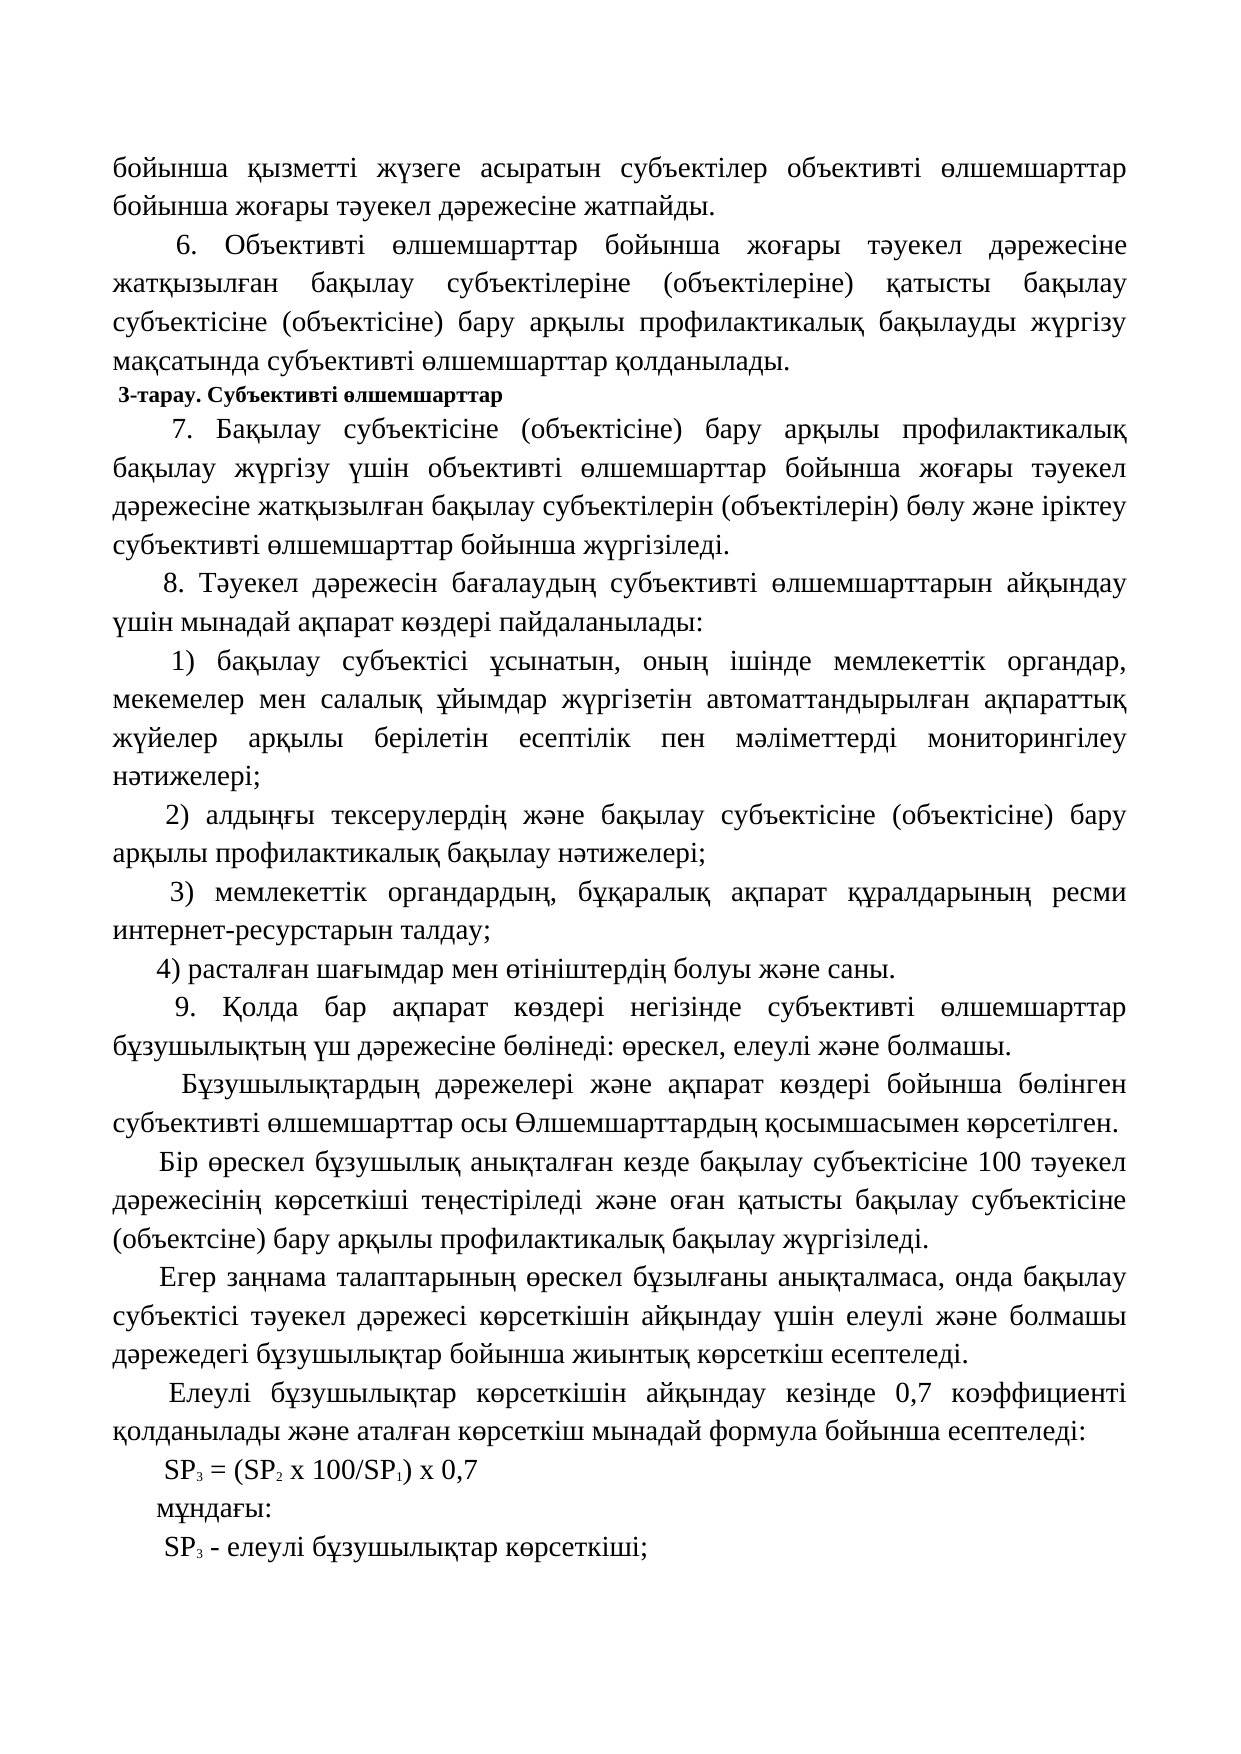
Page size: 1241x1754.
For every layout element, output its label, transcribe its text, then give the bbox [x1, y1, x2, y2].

text 3) мемлекеттік органдардың, бұқаралық ақпарат құралдарының ресми интернет-ресурстарын талдау; [112, 874, 1128, 946]
text Бір өрескел бұзушылық анықталған кезде бақылау субъектісіне 100 тәуекел дәрежесінің көрсеткіші теңестіріледі және оған қатысты бақылау субъектісіне (объектсіне) бару арқылы профилактикалық бақылау жүргізіледі. [112, 1144, 1128, 1254]
text 4) расталған шағымдар мен өтініштердің болуы және саны. [112, 951, 1128, 984]
text мұндағы: [112, 1491, 1128, 1524]
text 9. Қолда бар ақпарат көздері негізінде субъективті өлшемшарттар бұзушылықтың үш дәрежесіне бөлінеді: өрескел, елеулі және болмашы. [112, 989, 1128, 1062]
text SР3 = (SР2 х 100/SР1) х 0,7 [112, 1452, 1128, 1486]
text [112, 150, 1128, 222]
text SР3 - елеулі бұзушылықтар көрсеткіші; [112, 1529, 1128, 1563]
text Елеулі бұзушылықтар көрсеткішін айқындау кезінде 0,7 коэффициенті қолданылады және аталған көрсеткіш мынадай формула бойынша есептеледі: [112, 1375, 1128, 1447]
text 6. Объективті өлшемшарттар бойынша жоғары тәуекел дәрежесіне жатқызылған бақылау субъектілеріне (объектілеріне) қатысты бақылау субъектісіне (объектісіне) бару арқылы профилактикалық бақылауды жүргізу мақсатында субъективті өлшемшарттар қолданылады. [112, 227, 1128, 376]
text 2) алдыңғы тексерулердің және бақылау субъектісіне (объектісіне) бару арқылы профилактикалық бақылау нәтижелері; [112, 797, 1128, 869]
text 7. Бақылау субъектісіне (объектісіне) бару арқылы профилактикалық бақылау жүргізу үшін объективті өлшемшарттар бойынша жоғары тәуекел дәрежесіне жатқызылған бақылау субъектілерін (объектілерін) бөлу және іріктеу субъективті өлшемшарттар бойынша жүргізіледі. [112, 411, 1128, 561]
text 3-тарау. Субъективті өлшемшарттар [112, 381, 1128, 408]
text Бұзушылықтардың дәрежелері және ақпарат көздері бойынша бөлінген субъективті өлшемшарттар осы Өлшемшарттардың қосымшасымен көрсетілген. [112, 1067, 1128, 1139]
text Егер заңнама талаптарының өрескел бұзылғаны анықталмаса, онда бақылау субъектісі тәуекел дәрежесі көрсеткішін айқындау үшін елеулі және болмашы дәрежедегі бұзушылықтар бойынша жиынтық көрсеткіш есептеледі. [112, 1259, 1128, 1370]
text 1) бақылау субъектісі ұсынатын, оның ішінде мемлекеттік органдар, мекемелер мен салалық ұйымдар жүргізетін автоматтандырылған ақпараттық жүйелер арқылы берілетін есептілік пен мәліметтерді мониторингілеу нәтижелері; [112, 643, 1128, 792]
text 8. Тәуекел дәрежесін бағалаудың субъективті өлшемшарттарын айқындау үшін мынадай ақпарат көздері пайдаланылады: [112, 566, 1128, 638]
